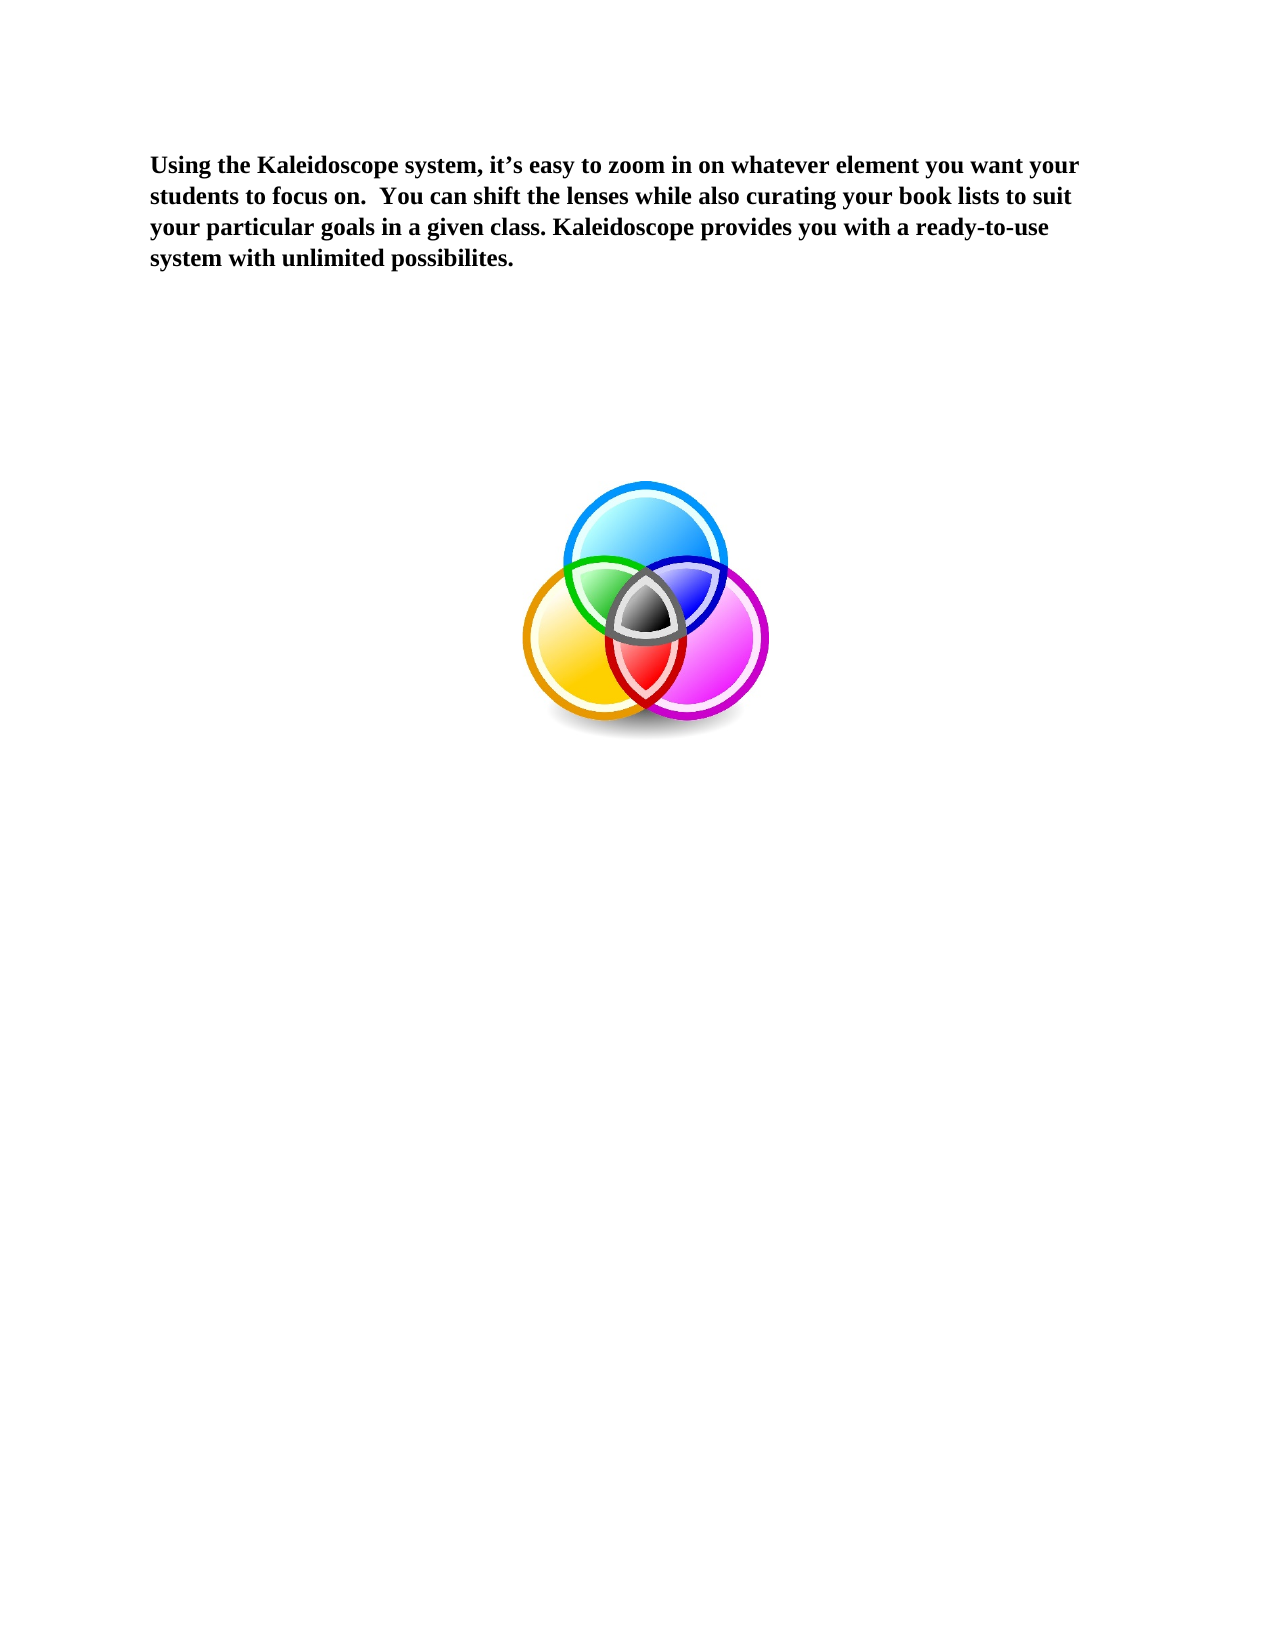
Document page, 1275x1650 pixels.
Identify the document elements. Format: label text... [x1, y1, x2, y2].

picture [522, 481, 769, 740]
text Using the Kaleidoscope system, it’s easy to zoom in on whatever element you want your students to focus on. You can shift the lenses while also curating your book lists to suit your particular goals in a given class. Kaleidoscope provides you with a ready-to-use system with unlimited possibilites. [150, 150, 1125, 272]
